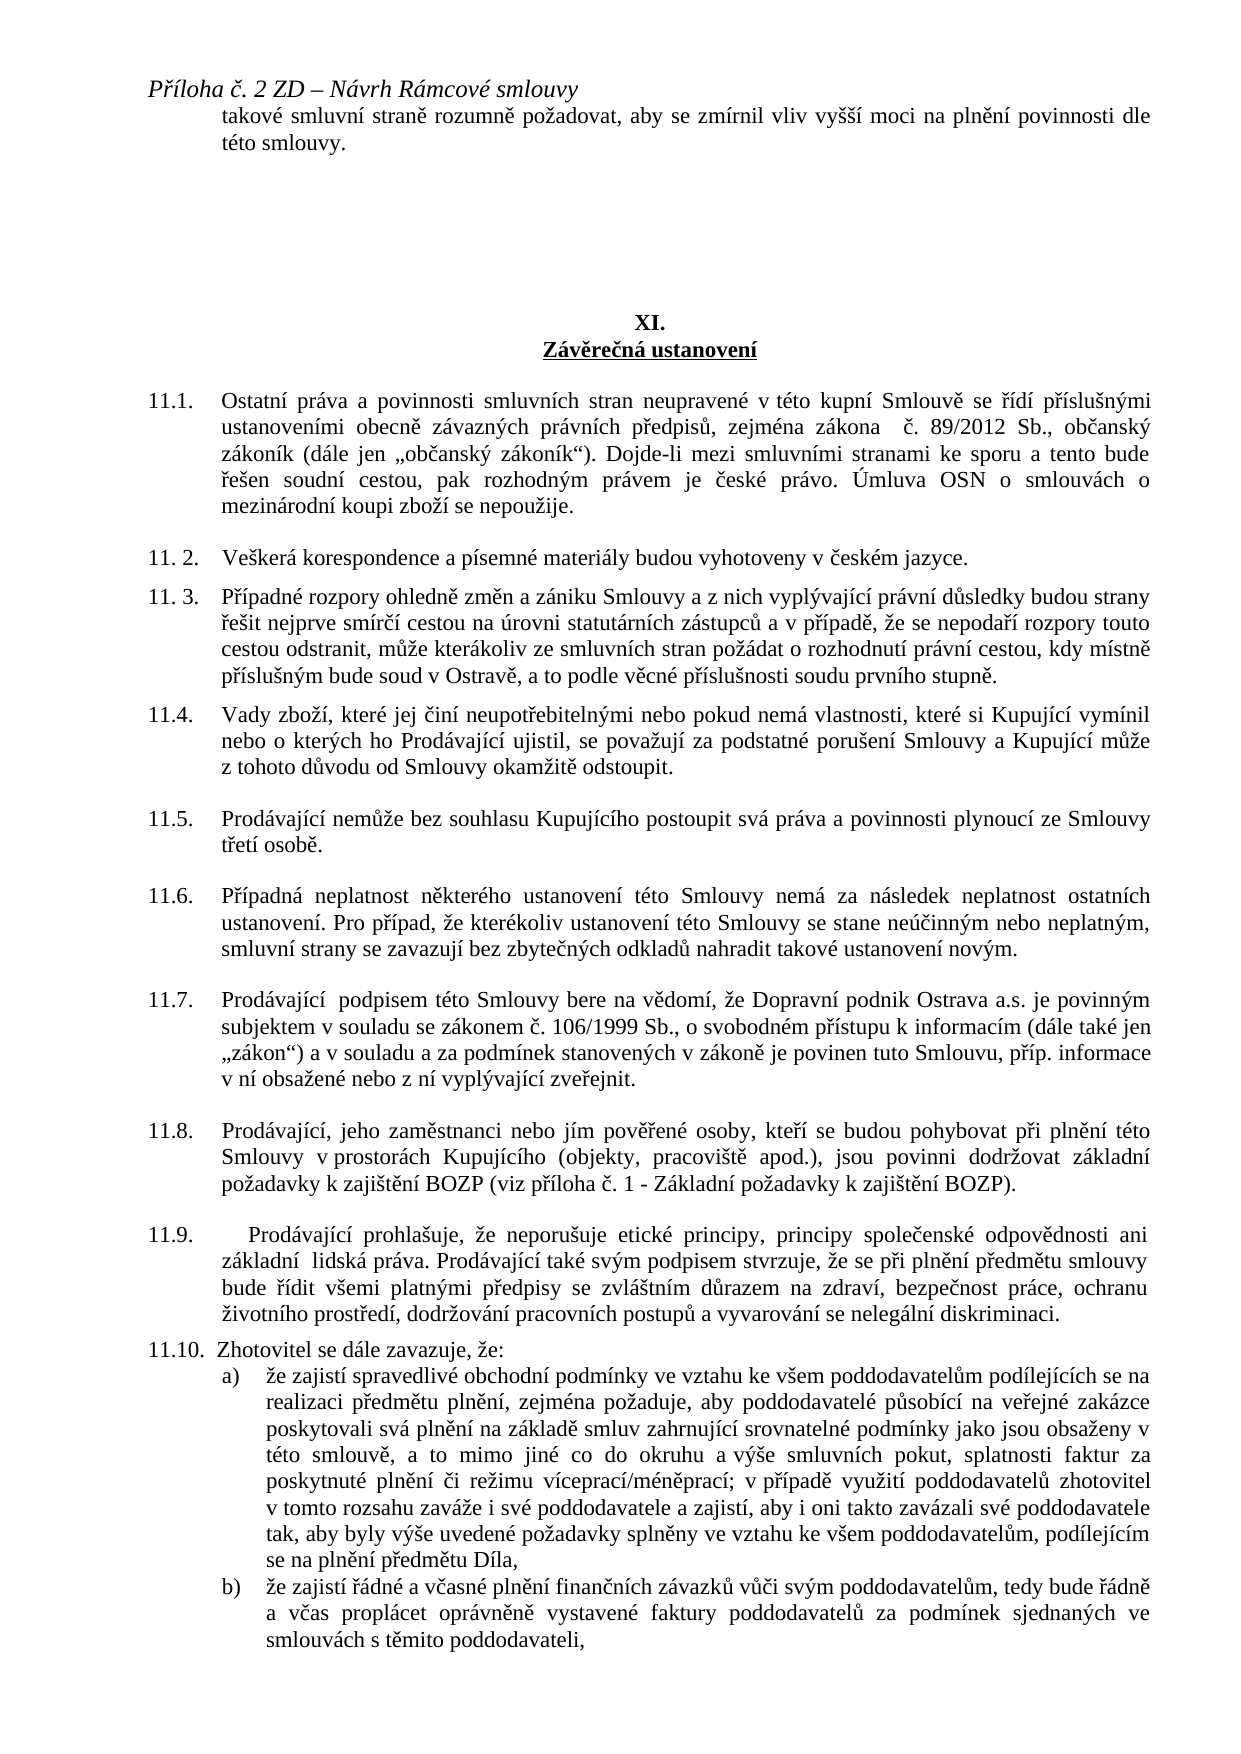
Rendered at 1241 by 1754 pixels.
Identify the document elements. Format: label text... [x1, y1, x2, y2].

text XI. [148, 309, 1152, 336]
list že zajistí řádné a včasné plnění finančních závazků vůči svým poddodavatelům, tedy bude řádně a včas proplácet oprávněně vystavené faktury poddodavatelů za podmínek sjednaných ve smlouvách s těmito poddodavateli, [222, 1573, 1152, 1652]
text 11.10. Zhotovitel se dále zavazuje, že: [148, 1336, 1149, 1362]
text 11.6. Případná neplatnost některého ustanovení této Smlouvy nemá za následek neplatnost ostatních ustanovení. Pro případ, že kterékoliv ustanovení této Smlouvy se stane neúčinným nebo neplatným, smluvní strany se zavazují bez zbytečných odkladů nahradit takové ustanovení novým. [148, 882, 1152, 961]
text 11.5. Prodávající nemůže bez souhlasu Kupujícího postoupit svá práva a povinnosti plynoucí ze Smlouvy třetí osobě. [148, 805, 1152, 857]
list 11. 3. Případné rozpory ohledně změn a zániku Smlouvy a z nich vyplývající právní důsledky budou strany řešit nejprve smírčí cestou na úrovni statutárních zástupců a v případě, že se nepodaří rozpory touto cestou odstranit, může kterákoliv ze smluvních stran požádat o rozhodnutí právní cestou, kdy místně příslušným bude soud v Ostravě, a to podle věcné příslušnosti soudu prvního stupně. [148, 583, 1152, 688]
text 11.1. Ostatní práva a povinnosti smluvních stran neupravené v této kupní Smlouvě se řídí příslušnými ustanoveními obecně závazných právních předpisů, zejména zákona č. 89/2012 Sb., občanský zákoník (dále jen „občanský zákoník“). Dojde-li mezi smluvními stranami ke sporu a tento bude řešen soudní cestou, pak rozhodným právem je české právo. Úmluva OSN o smlouvách o mezinárodní koupi zboží se nepoužije. [148, 387, 1152, 519]
text 11.8. Prodávající, jeho zaměstnanci nebo jím pověřené osoby, kteří se budou pohybovat při plnění této Smlouvy v prostorách Kupujícího (objekty, pracoviště apod.), jsou povinni dodržovat základní požadavky k zajištění BOZP (viz příloha č. 1 - Základní požadavky k zajištění BOZP). [148, 1117, 1152, 1196]
text 11.9. Prodávající prohlašuje, že neporušuje etické principy, principy společenské odpovědnosti ani základní lidská práva. Prodávající také svým podpisem stvrzuje, že se při plnění předmětu smlouvy bude řídit všemi platnými předpisy se zvláštním důrazem na zdraví, bezpečnost práce, ochranu životního prostředí, dodržování pracovních postupů a vyvarování se nelegální diskriminaci. [148, 1221, 1149, 1326]
text 11.7. Prodávající podpisem této Smlouvy bere na vědomí, že Dopravní podnik Ostrava a.s. je povinným subjektem v souladu se zákonem č. 106/1999 Sb., o svobodném přístupu k informacím (dále také jen „zákon“) a v souladu a za podmínek stanovených v zákoně je povinen tuto Smlouvu, příp. informace v ní obsažené nebo z ní vyplývající zveřejnit. [148, 986, 1152, 1092]
list že zajistí spravedlivé obchodní podmínky ve vztahu ke všem poddodavatelům podílejících se na realizaci předmětu plnění, zejména požaduje, aby poddodavatelé působící na veřejné zakázce poskytovali svá plnění na základě smluv zahrnující srovnatelné podmínky jako jsou obsaženy v této smlouvě, a to mimo jiné co do okruhu a výše smluvních pokut, splatnosti faktur za poskytnuté plnění či režimu víceprací/méněprací; v případě využití poddodavatelů zhotovitel v tomto rozsahu zaváže i své poddodavatele a zajistí, aby i oni takto zavázali své poddodavatele tak, aby byly výše uvedené požadavky splněny ve vztahu ke všem poddodavatelům, podílejícím se na plnění předmětu Díla, [222, 1362, 1152, 1573]
text 11.4. Vady zboží, které jej činí neupotřebitelnými nebo pokud nemá vlastnosti, které si Kupující vymínil nebo o kterých ho Prodávající ujistil, se považují za podstatné porušení Smlouvy a Kupující může z tohoto důvodu od Smlouvy okamžitě odstoupit. [148, 701, 1152, 780]
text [148, 103, 1152, 155]
text Závěrečná ustanovení [148, 336, 1152, 362]
list 11. 2. Veškerá korespondence a písemné materiály budou vyhotoveny v českém jazyce. [148, 544, 1152, 570]
